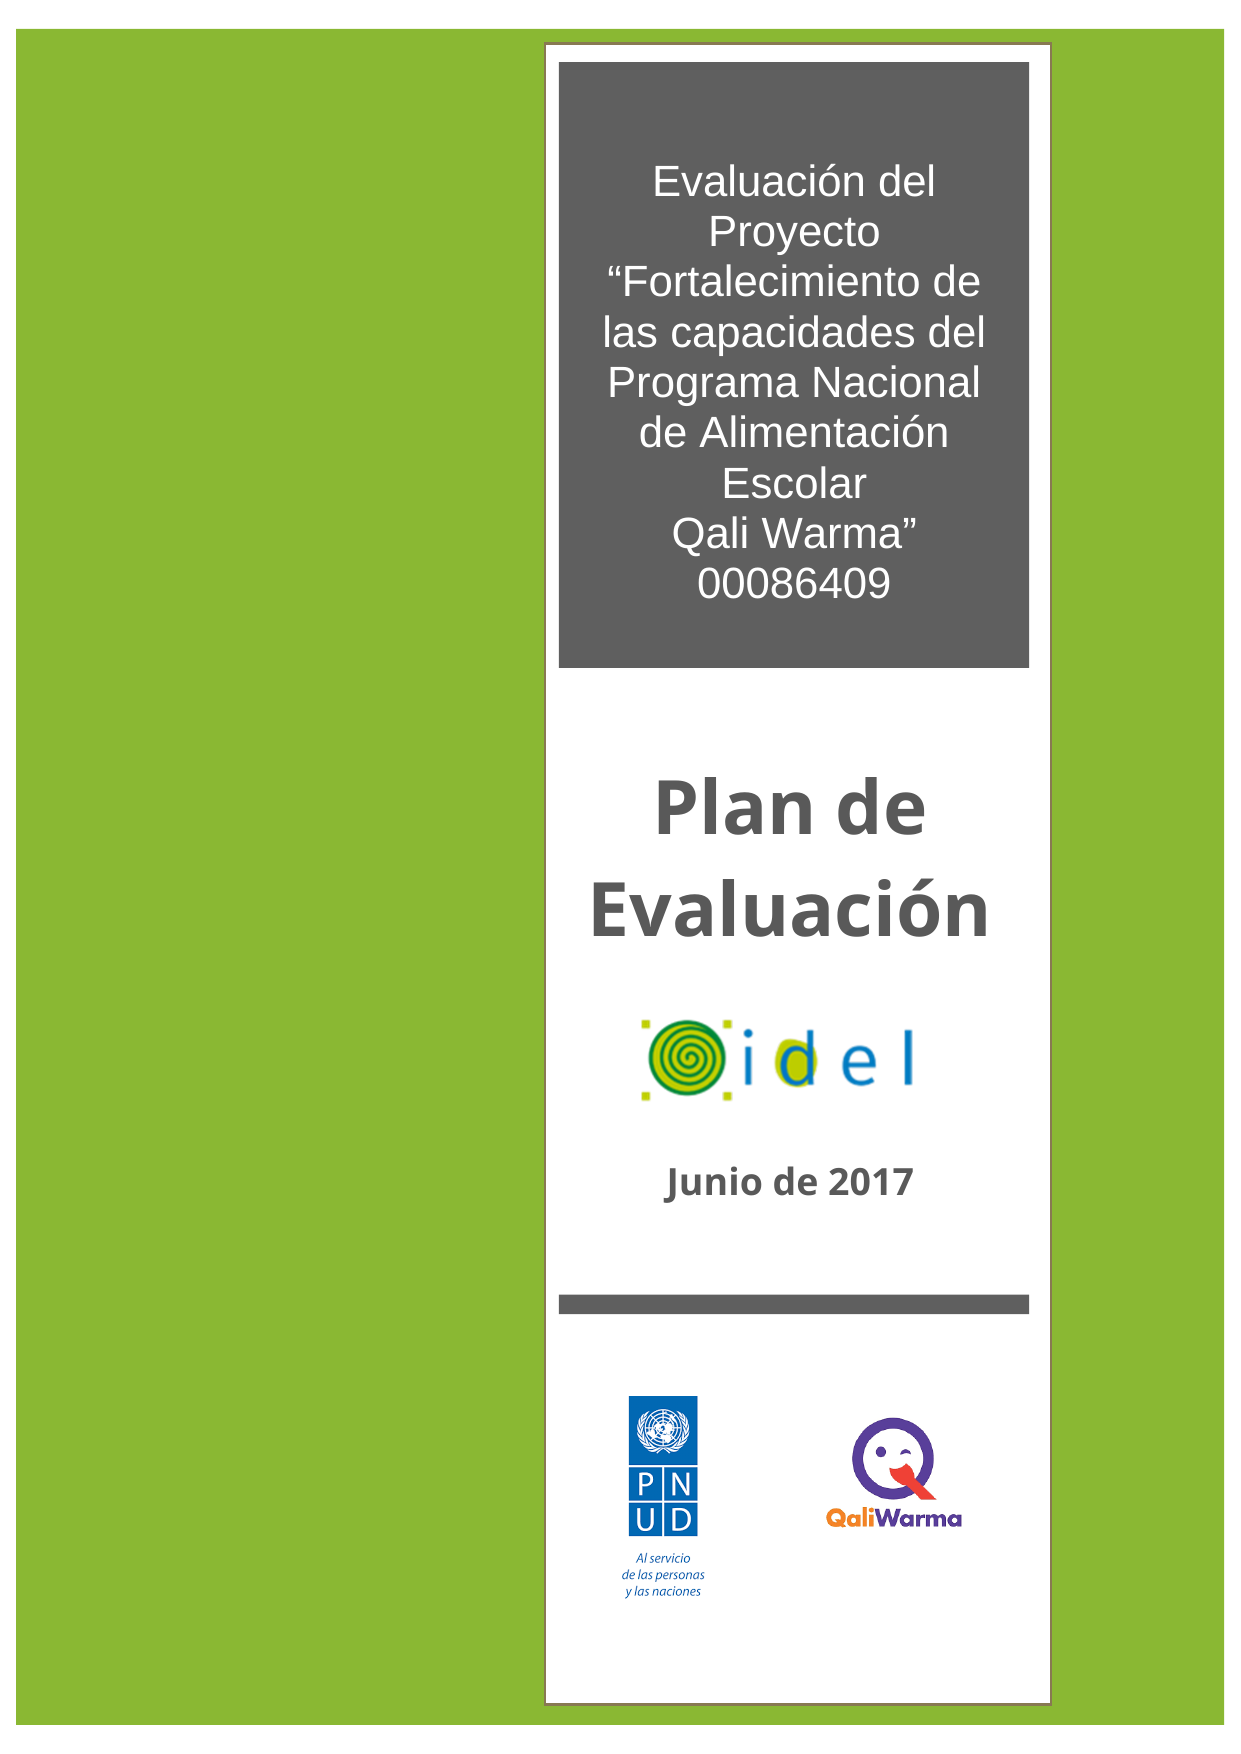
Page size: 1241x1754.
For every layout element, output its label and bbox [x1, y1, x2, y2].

picture [819, 1395, 973, 1548]
picture [617, 1396, 710, 1604]
picture [634, 1011, 917, 1113]
